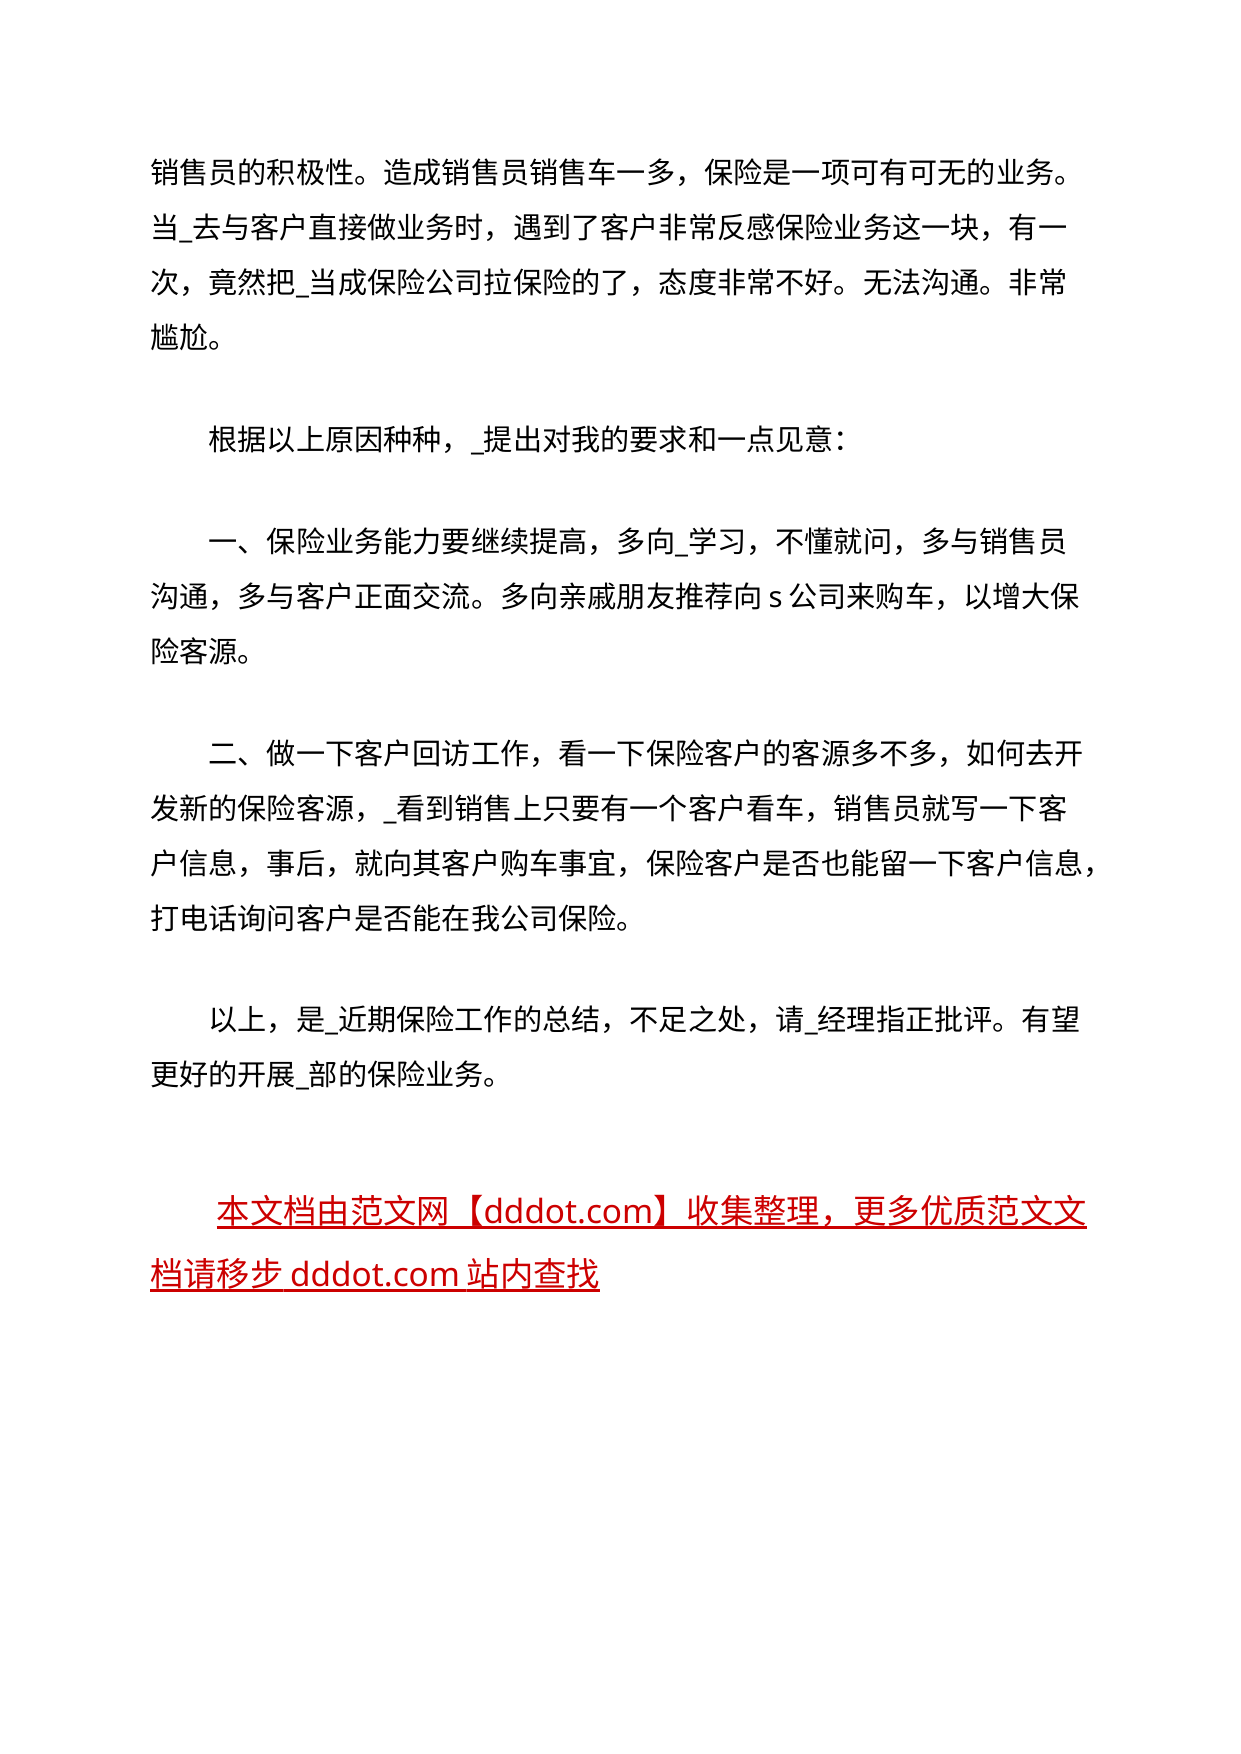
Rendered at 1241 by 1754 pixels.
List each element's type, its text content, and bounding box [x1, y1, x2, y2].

text 以上，是_近期保险工作的总结，不足之处，请_经理指正批评。有望更好的开展_部的保险业务。 [150, 997, 1090, 1094]
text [150, 150, 1090, 357]
text 二、做一下客户回访工作，看一下保险客户的客源多不多，如何去开发新的保险客源，_看到销售上只要有一个客户看车，销售员就写一下客户信息，事后，就向其客户购车事宜，保险客户是否也能留一下客户信息，打电话询问客户是否能在我公司保险。 [150, 730, 1090, 937]
text 本文档由范文网【dddot.com】收集整理，更多优质范文文档请移步dddot.com站内查找 [150, 1185, 1090, 1296]
text 根据以上原因种种，_提出对我的要求和一点见意： [150, 417, 1090, 459]
text 一、保险业务能力要继续提高，多向_学习，不懂就问，多与销售员沟通，多与客户正面交流。多向亲戚朋友推荐向s公司来购车，以增大保险客源。 [150, 519, 1090, 671]
